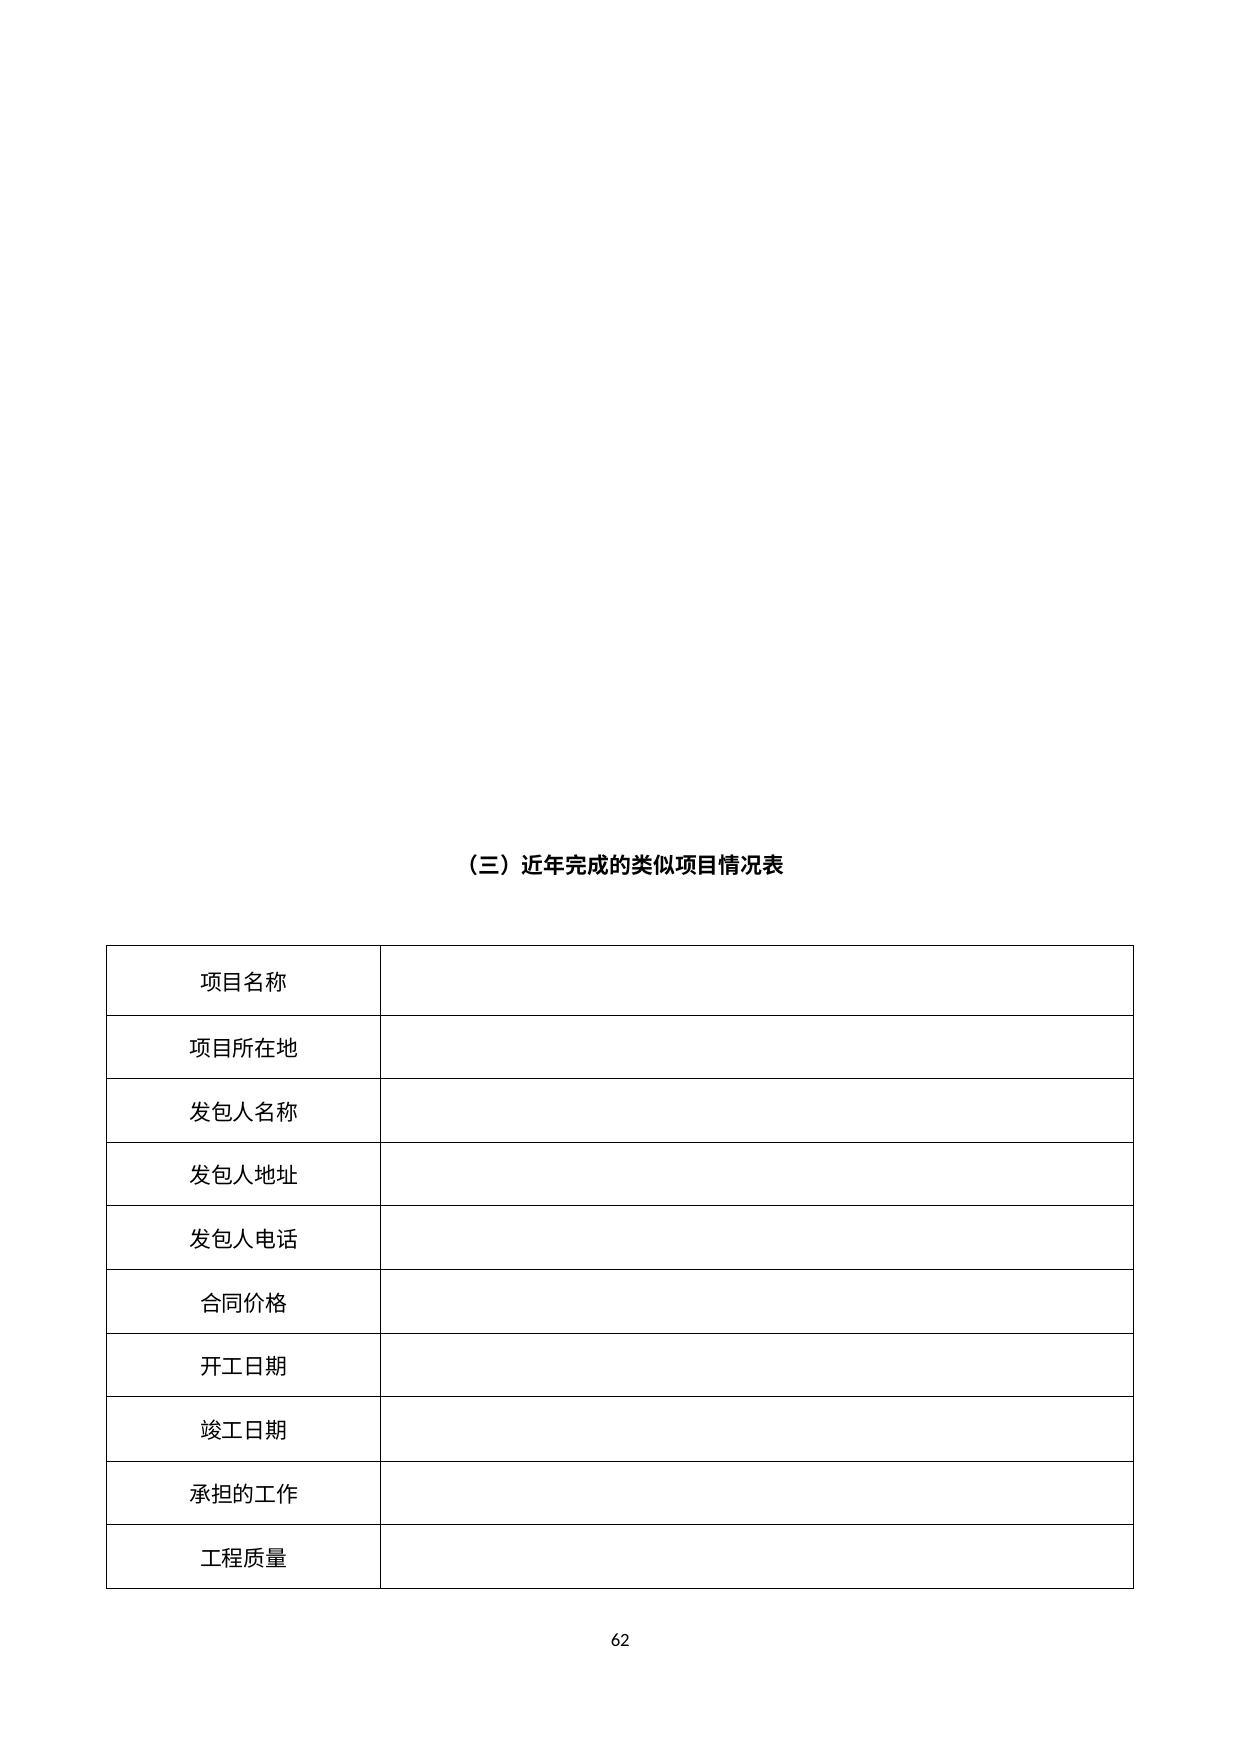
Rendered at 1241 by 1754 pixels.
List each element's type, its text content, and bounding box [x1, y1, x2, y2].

table_cell [381, 1016, 1133, 1078]
table_cell [381, 1270, 1133, 1333]
table_cell 发包人电话 [107, 1206, 380, 1269]
table_cell [381, 1397, 1133, 1461]
table_header 项目名称 [107, 946, 380, 1015]
table_header [381, 946, 1133, 1015]
table_cell [381, 1206, 1133, 1269]
table_cell 发包人地址 [107, 1143, 380, 1205]
table_cell [381, 1525, 1133, 1588]
table_cell 承担的工作 [107, 1462, 380, 1524]
table_cell [381, 1334, 1133, 1396]
table_cell 合同价格 [107, 1270, 380, 1333]
table_cell 项目所在地 [107, 1016, 380, 1078]
table_cell 竣工日期 [107, 1397, 380, 1461]
text （三）近年完成的类似项目情况表 [118, 847, 1122, 880]
table_cell [381, 1079, 1133, 1142]
table_cell [381, 1143, 1133, 1205]
table_cell 发包人名称 [107, 1079, 380, 1142]
table_cell 开工日期 [107, 1334, 380, 1396]
table_cell 工程质量 [107, 1525, 380, 1588]
table_cell [381, 1462, 1133, 1524]
